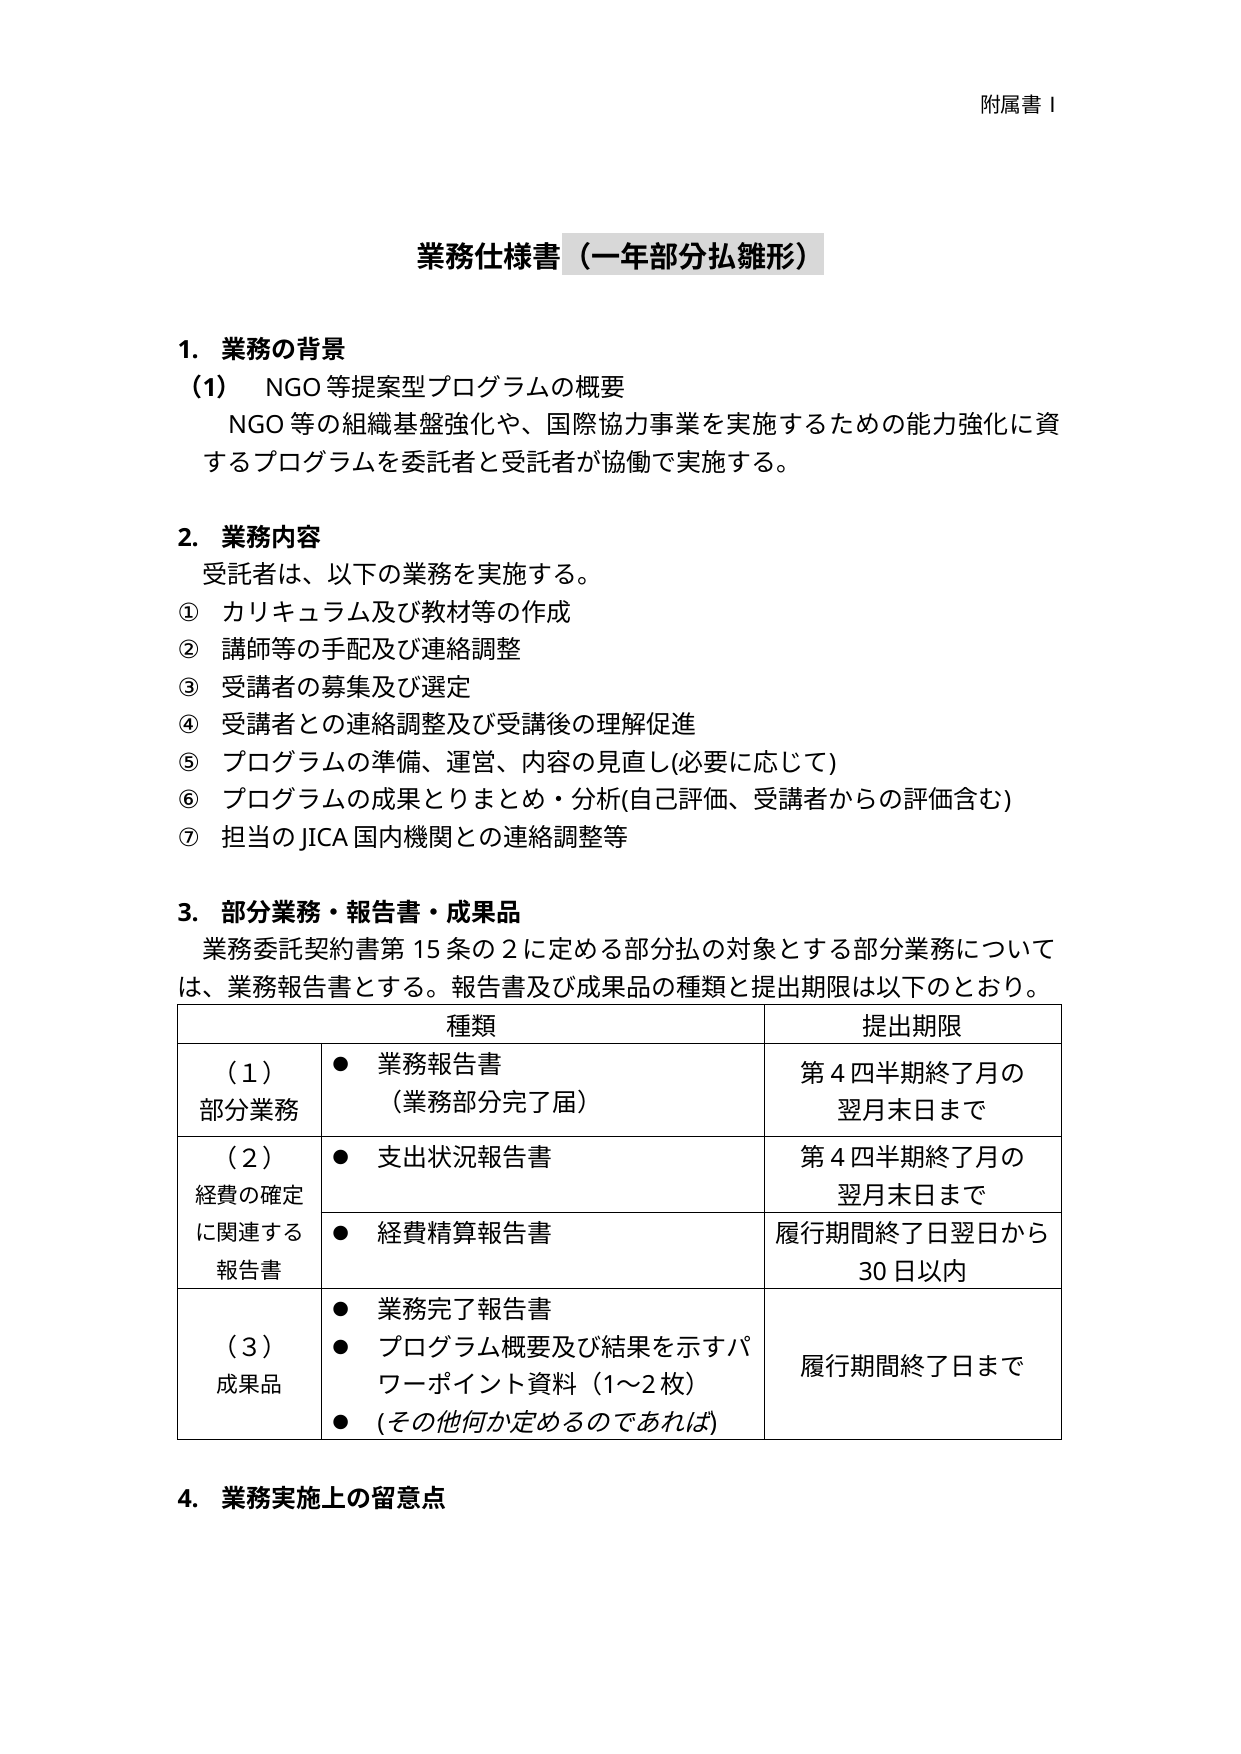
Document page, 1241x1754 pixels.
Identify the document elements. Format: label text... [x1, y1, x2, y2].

list 部分業務・報告書・成果品 [177, 892, 1059, 929]
list 業務内容 [177, 517, 1059, 554]
table_cell （３） 成果品 [178, 1289, 321, 1439]
table_cell 経費精算報告書 [322, 1213, 764, 1288]
list プログラムの準備、運営、内容の見直し(必要に応じて) [177, 742, 1063, 779]
text 受託者は、以下の業務を実施する。 [177, 554, 1063, 592]
list 受講者との連絡調整及び受講後の理解促進 [177, 704, 1063, 742]
list 担当のJICA国内機関との連絡調整等 [177, 817, 1063, 854]
table_cell 業務報告書 （業務部分完了届） [322, 1044, 764, 1136]
list カリキュラム及び教材等の作成 [177, 592, 1063, 629]
table_header 提出期限 [765, 1005, 1061, 1043]
text 業務委託契約書第15条の２に定める部分払の対象とする部分業務については、業務報告書とする。報告書及び成果品の種類と提出期限は以下のとおり。 [177, 929, 1059, 1004]
table_cell 第4四半期終了月の 翌月末日まで [765, 1044, 1061, 1136]
table_cell 第4四半期終了月の 翌月末日まで [765, 1137, 1061, 1212]
table_cell （１） 部分業務 [178, 1044, 321, 1136]
table_cell 履行期間終了日翌日から 30日以内 [765, 1213, 1061, 1288]
table_cell 業務完了報告書 プログラム概要及び結果を示すパワーポイント資料（1～2枚） (その他何か定めるのであれば) [322, 1289, 764, 1439]
list 業務実施上の留意点 [177, 1478, 1059, 1515]
list NGO等提案型プログラムの概要 [177, 367, 1063, 404]
list 業務の背景 [177, 329, 1059, 367]
text 業務仕様書（一年部分払雛形） [177, 217, 1063, 292]
table_header 種類 [178, 1005, 764, 1043]
list 講師等の手配及び連絡調整 [177, 629, 1063, 667]
table_cell 履行期間終了日まで [765, 1289, 1061, 1439]
table_cell 支出状況報告書 [322, 1137, 764, 1212]
list プログラムの成果とりまとめ・分析(自己評価、受講者からの評価含む) [177, 779, 1063, 817]
text NGO等の組織基盤強化や、国際協力事業を実施するための能力強化に資するプログラムを委託者と受託者が協働で実施する。 [202, 404, 1063, 479]
table_cell （２） 経費の確定に関連する報告書 [178, 1137, 321, 1288]
list 受講者の募集及び選定 [177, 667, 1063, 704]
